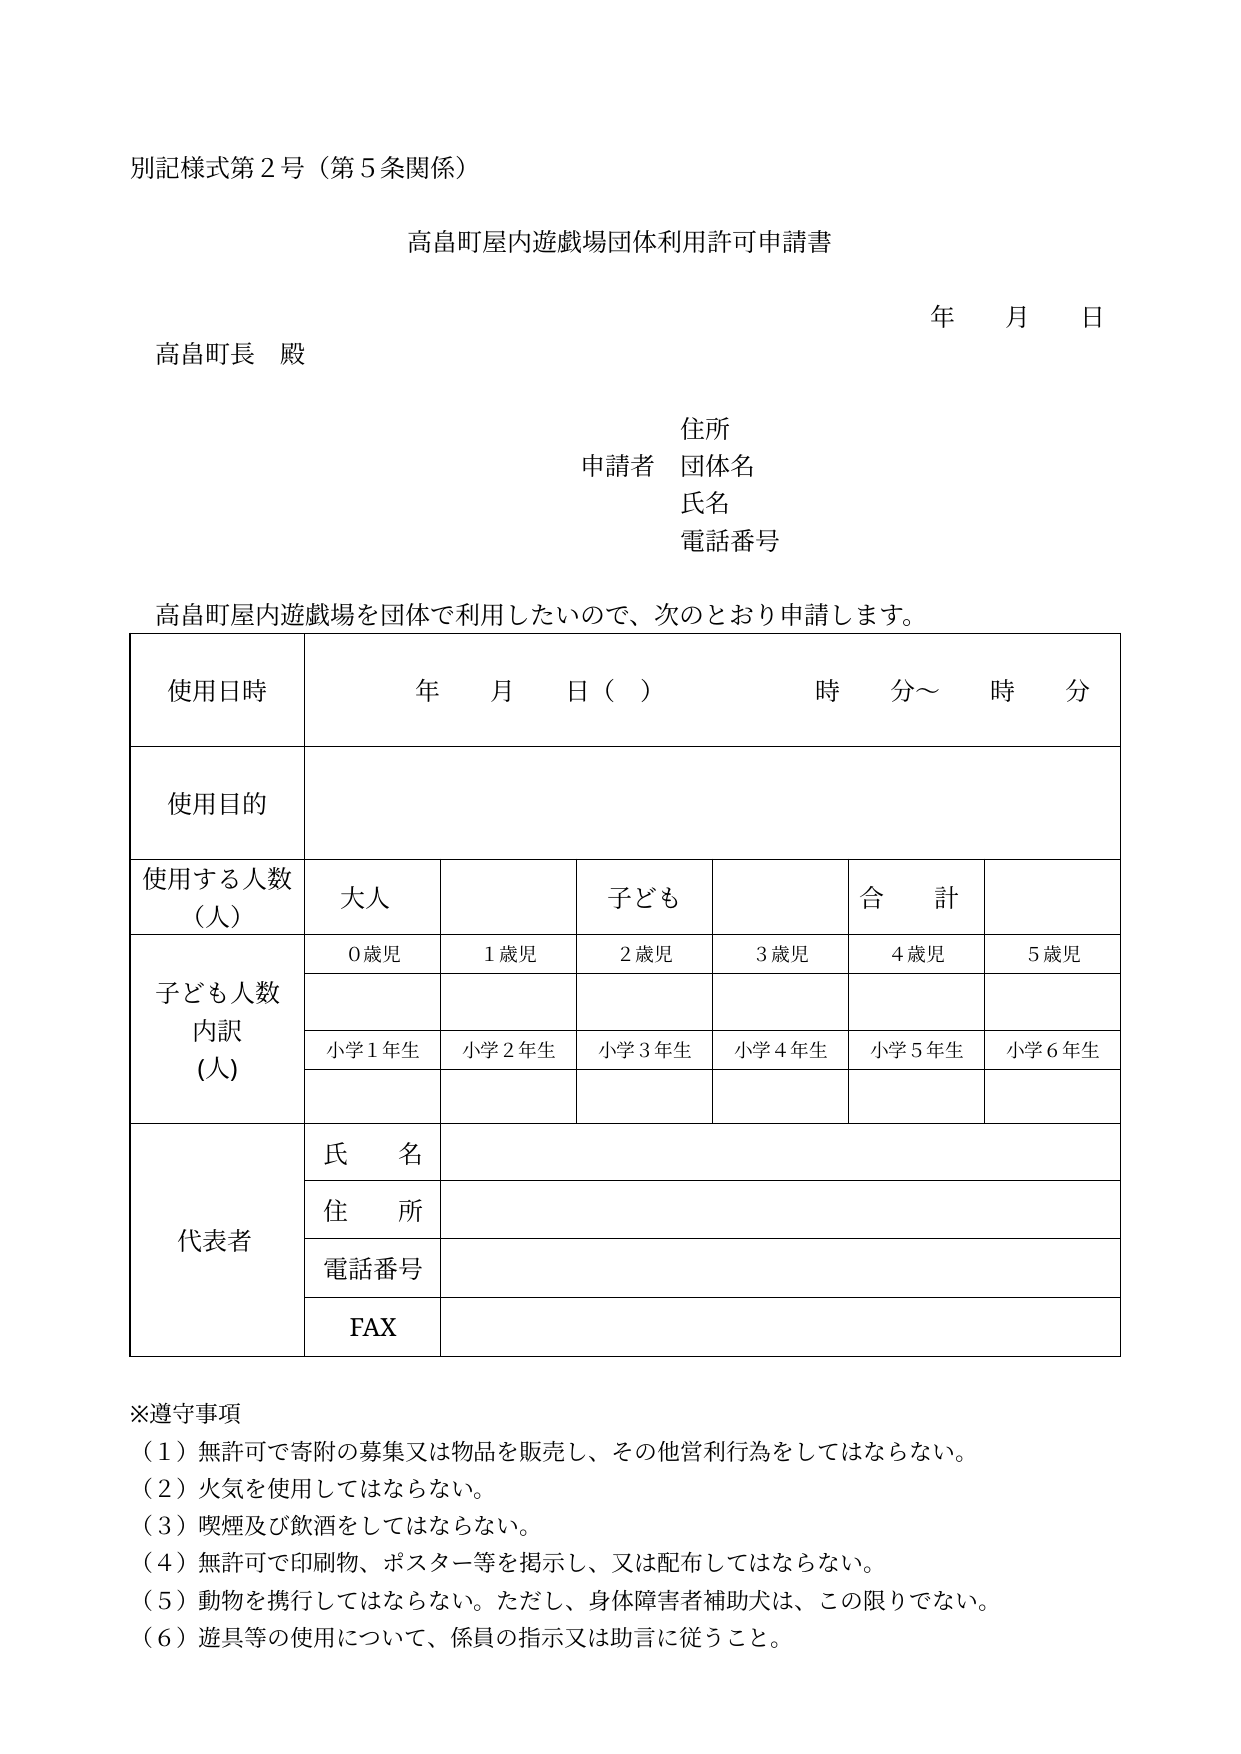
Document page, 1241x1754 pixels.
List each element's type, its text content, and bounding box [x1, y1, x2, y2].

table_cell 合 計 [849, 860, 984, 934]
table_cell ０歳児 [305, 935, 440, 972]
table_cell ３歳児 [713, 935, 848, 972]
table_header 使用日時 [131, 634, 304, 746]
table_cell 子ども [577, 860, 712, 934]
table_cell [713, 974, 848, 1030]
table_cell １歳児 [441, 935, 576, 972]
table_cell ４歳児 [849, 935, 984, 972]
table_cell [305, 974, 440, 1030]
table_cell [441, 1070, 576, 1123]
table_cell [577, 1070, 712, 1123]
table_cell 小学４年生 [713, 1031, 848, 1068]
table_cell [985, 1070, 1120, 1123]
text 年 月 日 [130, 297, 1110, 334]
table_cell FAX [305, 1298, 440, 1356]
text 住所 [130, 409, 1110, 446]
table_cell 電話番号 [305, 1239, 440, 1297]
table_cell 子ども人数 内訳 (人) [131, 935, 304, 1123]
text 高畠町長 殿 [130, 334, 1110, 372]
table_cell [305, 1070, 440, 1123]
text 高畠町屋内遊戯場を団体で利用したいので、次のとおり申請します。 [130, 595, 1110, 633]
table_cell [577, 974, 712, 1030]
text 別記様式第２号（第５条関係） [130, 148, 1110, 185]
text （１）無許可で寄附の募集又は物品を販売し、その他営利行為をしてはならない。 [130, 1431, 1110, 1469]
table_cell 代表者 [131, 1124, 304, 1356]
table_cell [441, 1124, 1120, 1180]
table_cell ５歳児 [985, 935, 1120, 972]
table_cell 小学６年生 [985, 1031, 1120, 1068]
table_cell 小学５年生 [849, 1031, 984, 1068]
table_cell [985, 974, 1120, 1030]
table_cell [441, 1181, 1120, 1238]
table_cell ２歳児 [577, 935, 712, 972]
table_cell 使用目的 [131, 747, 304, 858]
table_cell 小学１年生 [305, 1031, 440, 1068]
text （６）遊具等の使用について、係員の指示又は助言に従うこと。 [130, 1618, 1110, 1655]
table_cell 大人 [305, 860, 440, 934]
table_cell [441, 860, 576, 934]
table_cell 住 所 [305, 1181, 440, 1238]
table_cell 氏 名 [305, 1124, 440, 1180]
text 電話番号 [130, 521, 1110, 558]
text （５）動物を携行してはならない。ただし、身体障害者補助犬は、この限りでない。 [130, 1581, 1110, 1618]
table_cell [713, 860, 848, 934]
text （４）無許可で印刷物、ポスター等を掲示し、又は配布してはならない。 [130, 1543, 1110, 1581]
text （３）喫煙及び飲酒をしてはならない。 [130, 1506, 1110, 1543]
table_cell [713, 1070, 848, 1123]
table_header 年 月 日（ ） 時 分～ 時 分 [305, 634, 1120, 746]
table_cell 小学３年生 [577, 1031, 712, 1068]
table_cell 小学２年生 [441, 1031, 576, 1068]
table_cell [441, 1239, 1120, 1297]
text （２）火気を使用してはならない。 [130, 1469, 1110, 1506]
text 申請者 団体名 [130, 446, 1110, 483]
table_cell 使用する人数 （人） [131, 860, 304, 934]
table_cell [441, 1298, 1120, 1356]
text ※遵守事項 [130, 1394, 1110, 1431]
table_cell [849, 1070, 984, 1123]
table_cell [441, 974, 576, 1030]
text 高畠町屋内遊戯場団体利用許可申請書 [130, 222, 1110, 260]
table_cell [305, 747, 1120, 858]
table_cell [985, 860, 1120, 934]
table_cell [849, 974, 984, 1030]
text 氏名 [130, 483, 1110, 521]
